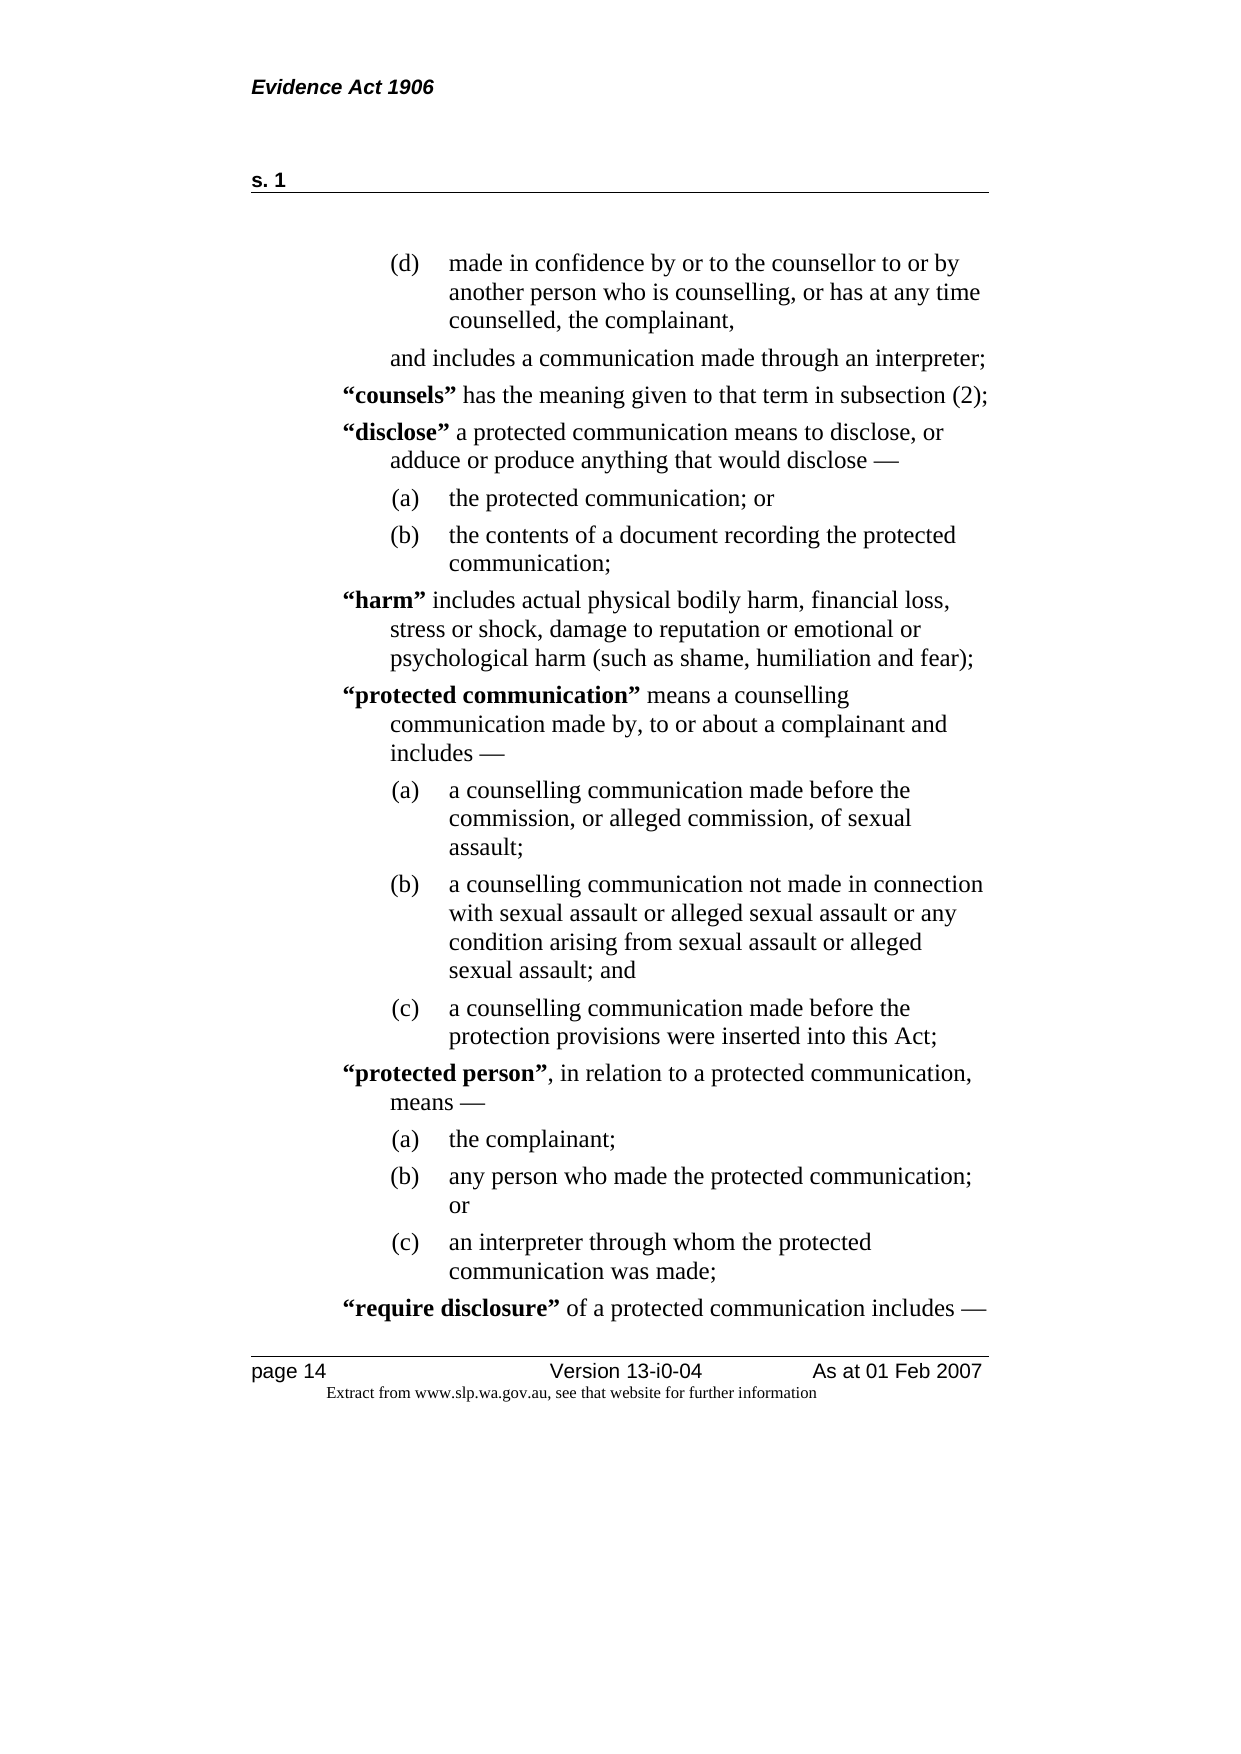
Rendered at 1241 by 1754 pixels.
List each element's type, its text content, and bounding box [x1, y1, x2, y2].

text “counsels” has the meaning given to that term in subsection (2); [251, 380, 989, 408]
text (c) a counselling communication made before the protection provisions were inserted into this Act; [251, 993, 989, 1050]
text “protected person”, in relation to a protected communication, means — [251, 1058, 989, 1116]
text “require disclosure” of a protected communication includes — [251, 1293, 989, 1322]
text (a) the protected communication; or [251, 483, 989, 511]
text (b) a counselling communication not made in connection with sexual assault or alleged sexual assault or any condition arising from sexual assault or alleged sexual assault; and [251, 869, 989, 984]
text (a) a counselling communication made before the commission, or alleged commission, of sexual assault; [251, 775, 989, 861]
text “harm” includes actual physical bodily harm, financial loss, stress or shock, damage to reputation or emotional or psychological harm (such as shame, humiliation and fear); [251, 586, 989, 672]
text “disclose” a protected communication means to disclose, or adduce or produce anything that would disclose — [251, 417, 989, 474]
text and includes a communication made through an interpreter; [251, 343, 989, 371]
text (c) an interpreter through whom the protected communication was made; [251, 1227, 989, 1285]
text (a) the complainant; [251, 1124, 989, 1153]
text “protected communication” means a counselling communication made by, to or about a complainant and includes — [251, 680, 989, 766]
text (b) any person who made the protected communication; or [251, 1161, 989, 1219]
text (d) made in confidence by or to the counsellor to or by another person who is counselling, or has at any time counselled, the complainant, [251, 248, 989, 334]
text (b) the contents of a document recording the protected communication; [251, 520, 989, 577]
